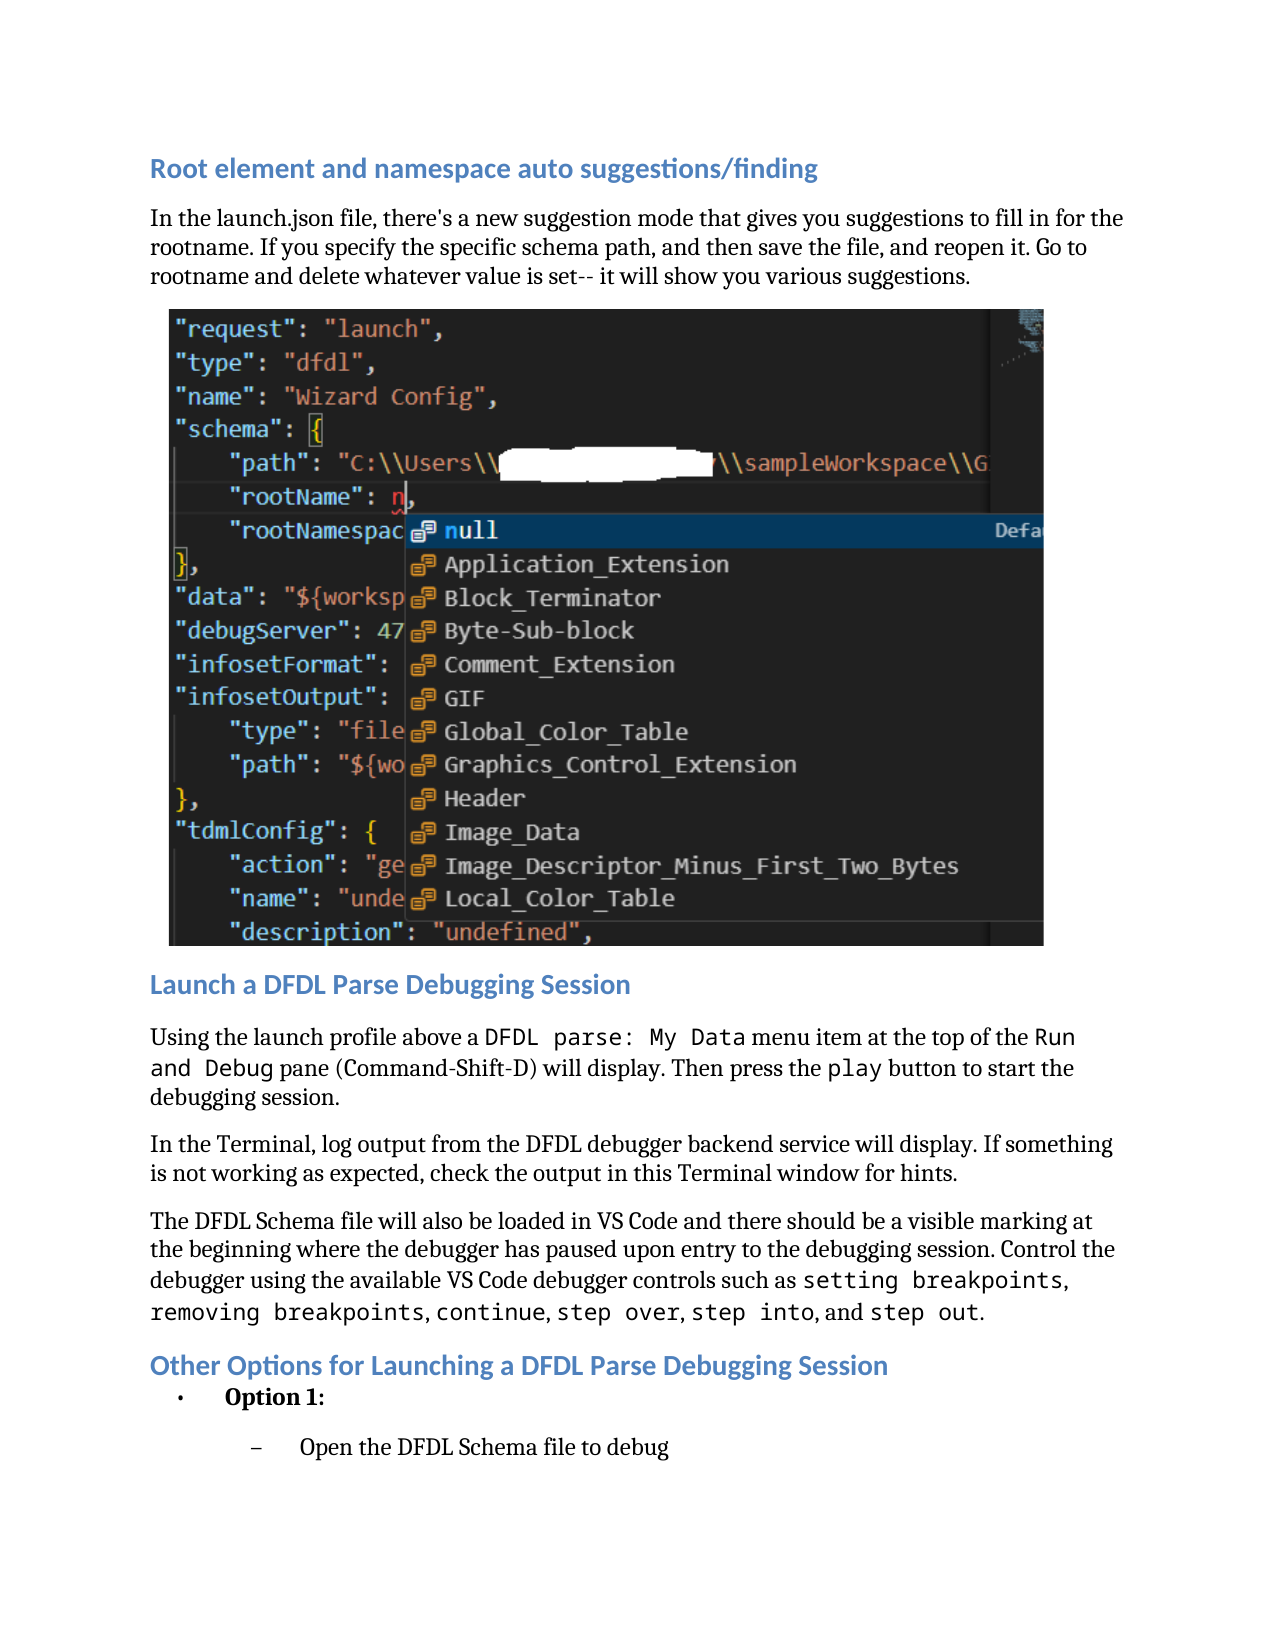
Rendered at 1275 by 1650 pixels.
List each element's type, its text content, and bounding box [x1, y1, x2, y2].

text In the Terminal, log output from the DFDL debugger backend service will display. If something is not working as expected, check the output in this Terminal window for hints. [150, 1130, 1125, 1188]
text In the launch.json file, there's a new suggestion mode that gives you suggestions to fill in for the rootname. If you specify the specific schema path, and then save the file, and reopen it. Go to rootname and delete whatever value is set-- it will show you various suggestions. [150, 204, 1125, 291]
subtitle Launch a DFDL Parse Debugging Session [150, 966, 1125, 1002]
list Option 1: [175, 1383, 1125, 1412]
subtitle Root element and namespace auto suggestions/finding [150, 150, 1125, 186]
subtitle Other Options for Launching a DFDL Parse Debugging Session [150, 1347, 1125, 1383]
picture [168, 309, 1044, 946]
list Open the DFDL Schema file to debug [250, 1433, 1125, 1461]
text Using the launch profile above a DFDL parse: My Data menu item at the top of the Run and Debug pane (Command-Shift-D) will display. Then press the play button to start the debugging session. [150, 1020, 1125, 1112]
text The DFDL Schema file will also be loaded in VS Code and there should be a visible marking at the beginning where the debugger has paused upon entry to the debugging session. Control the debugger using the available VS Code debugger controls such as setting breakpoints, removing breakpoints, continue, step over, step into, and step out. [150, 1207, 1125, 1327]
